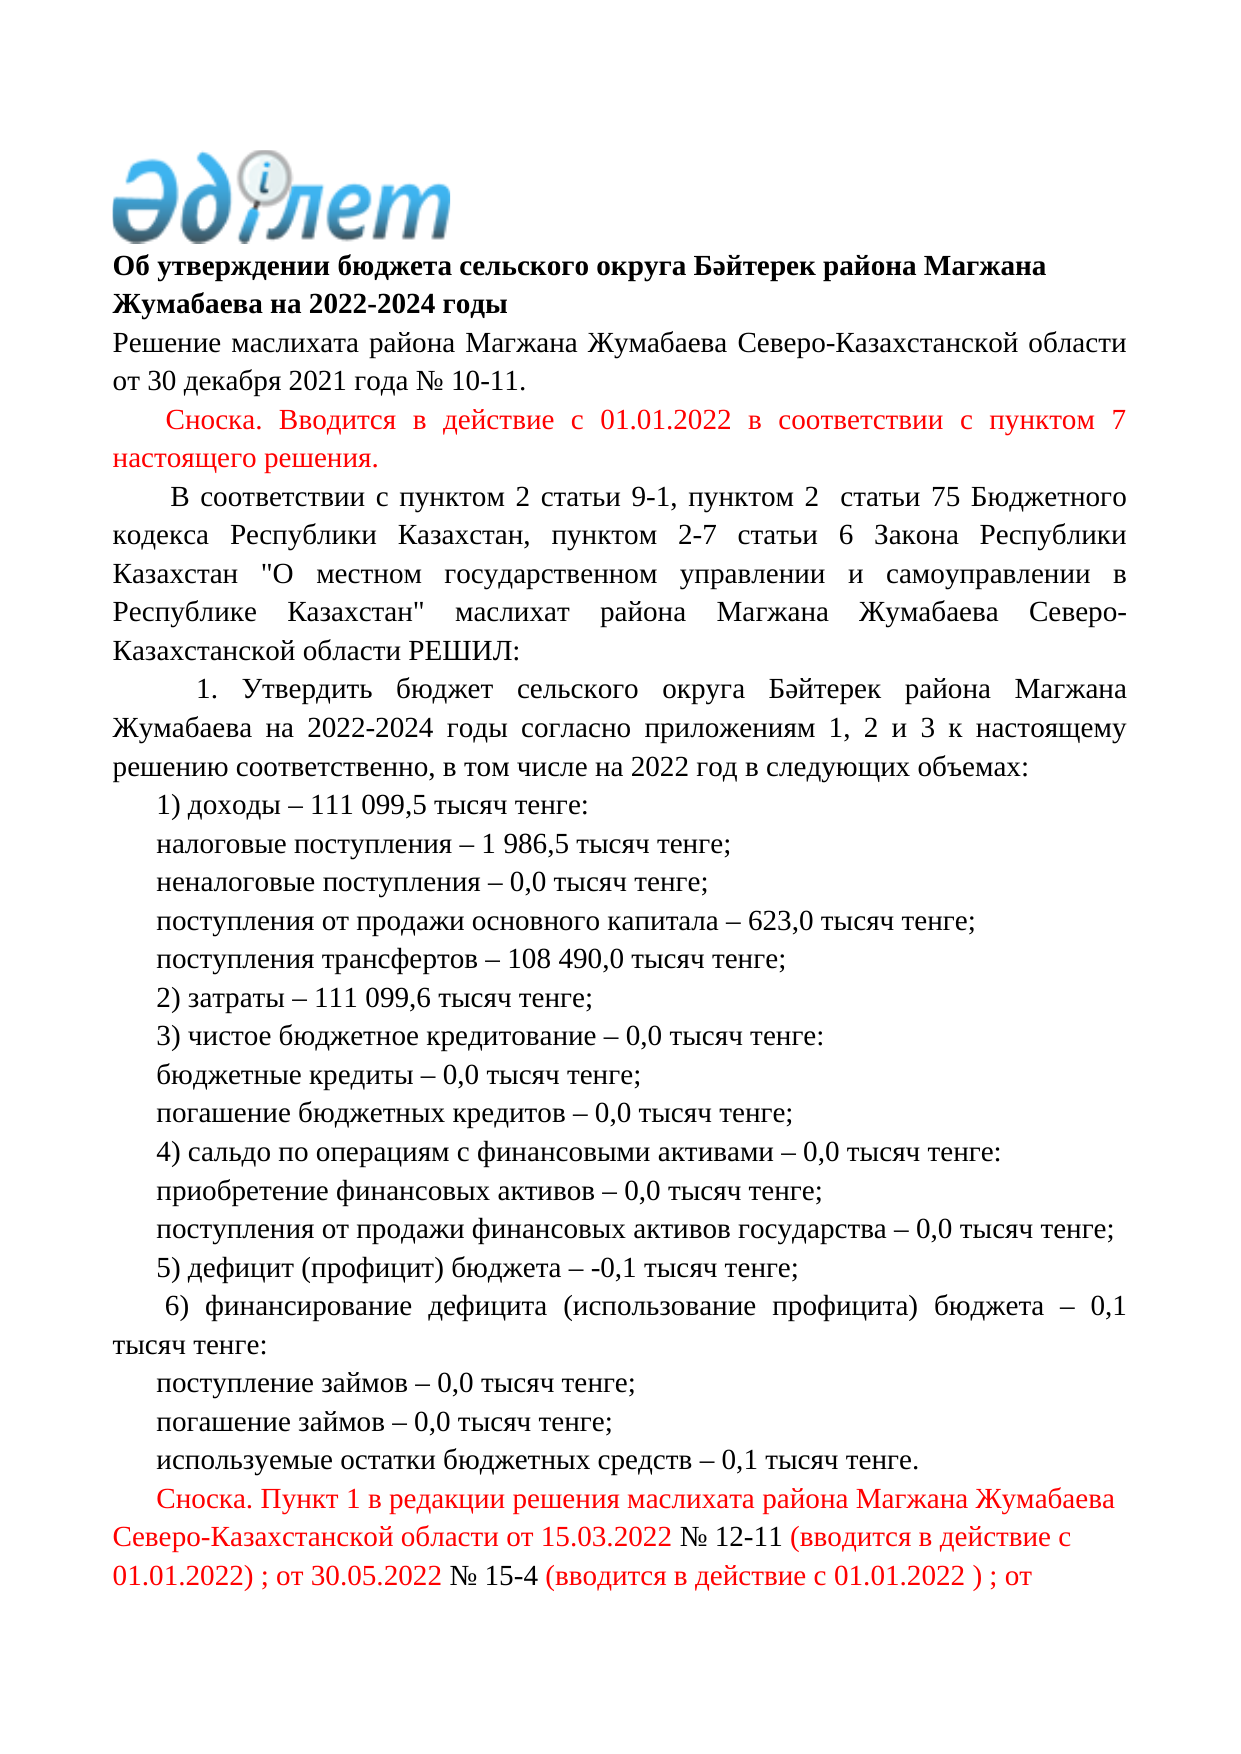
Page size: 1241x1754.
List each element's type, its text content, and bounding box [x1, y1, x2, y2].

text поступление займов – 0,0 тысяч тенге; [112, 1365, 1128, 1399]
text неналоговые поступления – 0,0 тысяч тенге; [112, 864, 1128, 898]
text бюджетные кредиты – 0,0 тысяч тенге; [112, 1057, 1128, 1091]
text В соответствии с пунктом 2 статьи 9-1, пунктом 2 статьи 75 Бюджетного кодекса Республики Казахстан, пунктом 2-7 статьи 6 Закона Республики Казахстан "О местном государственном управлении и самоуправлении в Республике Казахстан" маслихат района Магжана Жумабаева Северо-Казахстанской области РЕШИЛ: [112, 479, 1128, 667]
text налоговые поступления – 1 986,5 тысяч тенге; [112, 826, 1128, 859]
text погашение займов – 0,0 тысяч тенге; [112, 1404, 1128, 1437]
text 5) дефицит (профицит) бюджета – -0,1 тысяч тенге; [112, 1250, 1128, 1283]
text 4) сальдо по операциям с финансовыми активами – 0,0 тысяч тенге: [112, 1134, 1128, 1168]
text Сноска. Вводится в действие с 01.01.2022 в соответствии с пунктом 7 настоящего решения. [112, 402, 1128, 474]
text 1. Утвердить бюджет сельского округа Бәйтерек района Магжана Жумабаева на 2022-2024 годы согласно приложениям 1, 2 и 3 к настоящему решению соответственно, в том числе на 2022 год в следующих объемах: [112, 672, 1128, 782]
text 3) чистое бюджетное кредитование – 0,0 тысяч тенге: [112, 1018, 1128, 1052]
text поступления от продажи основного капитала – 623,0 тысяч тенге; [112, 903, 1128, 936]
text используемые остатки бюджетных средств – 0,1 тысяч тенге. [112, 1442, 1128, 1476]
text 1) доходы – 111 099,5 тысяч тенге: [112, 787, 1128, 821]
text поступления от продажи финансовых активов государства – 0,0 тысяч тенге; [112, 1211, 1128, 1245]
text Решение маслихата района Магжана Жумабаева Северо-Казахстанской области от 30 декабря 2021 года № 10-11. [112, 325, 1128, 397]
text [112, 1481, 1128, 1592]
text Об утверждении бюджета сельского округа Бәйтерек района Магжана Жумабаева на 2022-2024 годы [112, 248, 1128, 320]
text поступления трансфертов – 108 490,0 тысяч тенге; [112, 941, 1128, 975]
text 2) затраты – 111 099,6 тысяч тенге; [112, 980, 1128, 1013]
picture [112, 150, 451, 244]
text приобретение финансовых активов – 0,0 тысяч тенге; [112, 1173, 1128, 1206]
text погашение бюджетных кредитов – 0,0 тысяч тенге; [112, 1096, 1128, 1129]
text 6) финансирование дефицита (использование профицита) бюджета – 0,1 тысяч тенге: [112, 1288, 1128, 1360]
